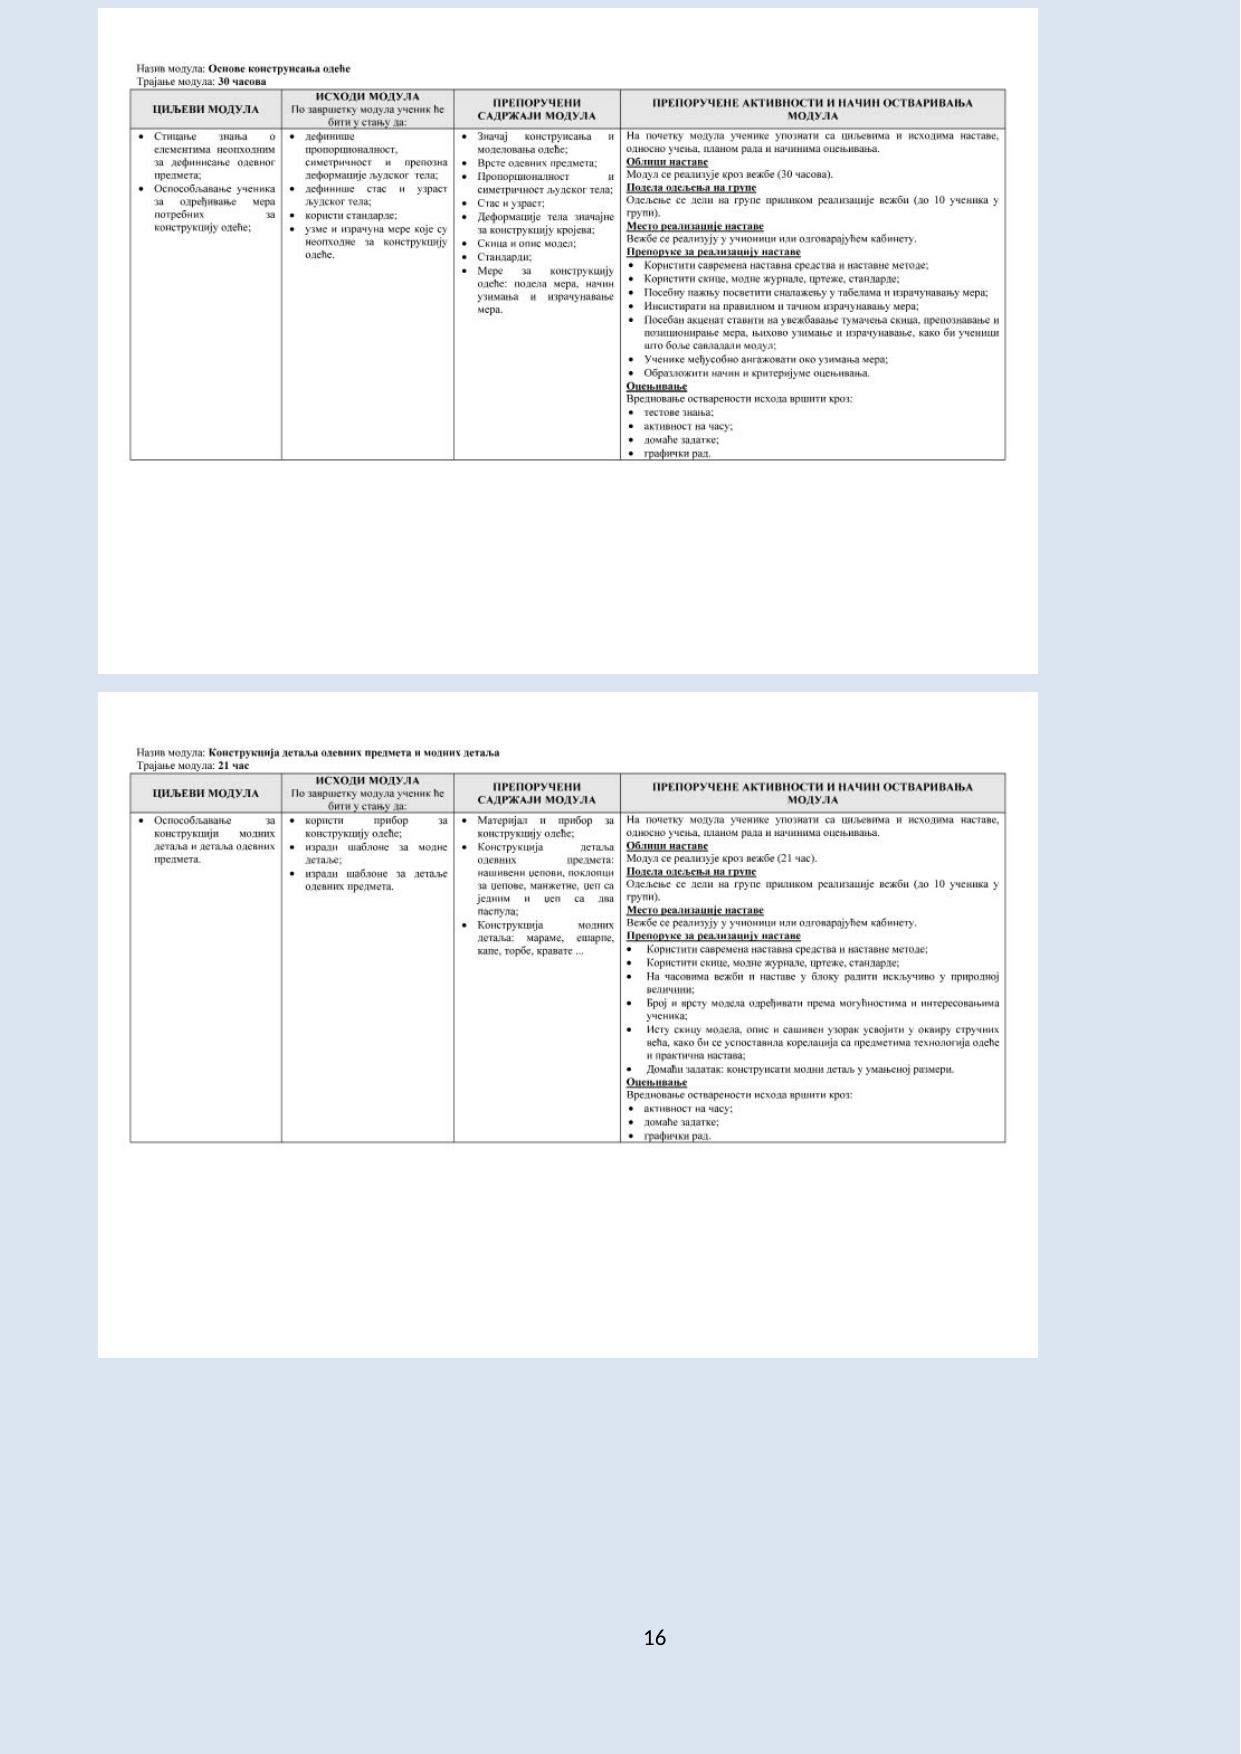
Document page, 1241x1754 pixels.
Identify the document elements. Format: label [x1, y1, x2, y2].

picture [97, 8, 1039, 674]
picture [97, 692, 1039, 1358]
